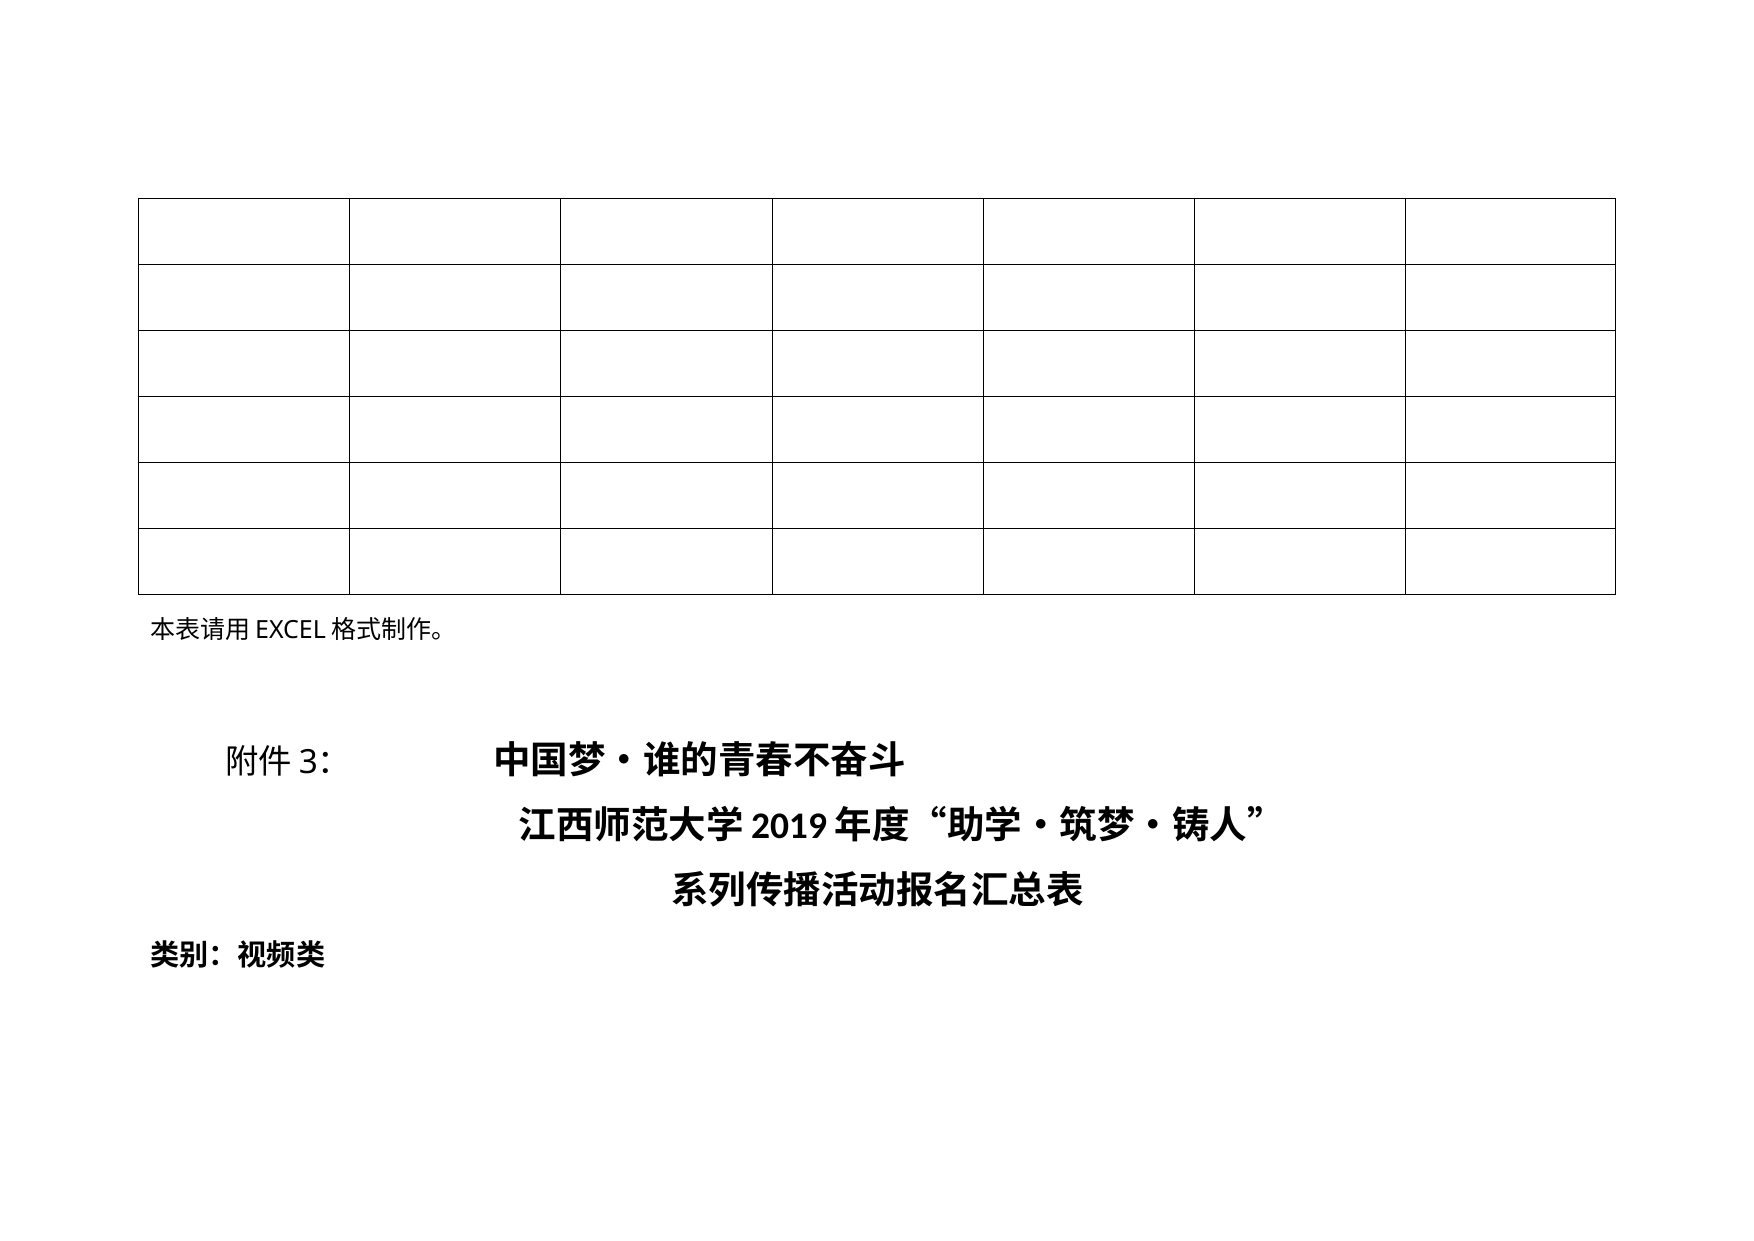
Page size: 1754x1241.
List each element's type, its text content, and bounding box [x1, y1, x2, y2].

table_cell [984, 463, 1194, 528]
table_cell [984, 529, 1194, 594]
table_cell [984, 199, 1194, 264]
table_cell [773, 331, 983, 396]
table_cell [139, 463, 349, 528]
table_cell [984, 331, 1194, 396]
table_cell [1406, 529, 1615, 594]
table_cell [1195, 265, 1405, 330]
table_cell [1195, 529, 1405, 594]
table_cell [561, 331, 772, 396]
table_cell [139, 265, 349, 330]
table_cell [350, 529, 560, 594]
table_cell [350, 265, 560, 330]
table_cell [1195, 463, 1405, 528]
table_cell [984, 265, 1194, 330]
table_cell [139, 331, 349, 396]
text 附件3： 中国梦•谁的青春不奋斗 [150, 725, 1604, 790]
text 江西师范大学2019年度“助学•筑梦•铸人” [150, 790, 1604, 855]
table_cell [773, 529, 983, 594]
table_cell [561, 463, 772, 528]
table_cell [1195, 199, 1405, 264]
table_cell [773, 265, 983, 330]
table_cell [561, 529, 772, 594]
table_cell [350, 331, 560, 396]
table_cell [1195, 397, 1405, 462]
table_cell [561, 397, 772, 462]
table_cell [1406, 199, 1615, 264]
table_cell [773, 397, 983, 462]
text 系列传播活动报名汇总表 [150, 855, 1604, 920]
table_cell [773, 463, 983, 528]
table_cell [1195, 331, 1405, 396]
table_cell [1406, 331, 1615, 396]
table_cell [984, 397, 1194, 462]
table_cell [139, 529, 349, 594]
table_cell [350, 199, 560, 264]
table_cell [561, 199, 772, 264]
table_cell [1406, 265, 1615, 330]
table_cell [773, 199, 983, 264]
table_cell [350, 463, 560, 528]
table_cell [139, 199, 349, 264]
text 类别：视频类 [150, 920, 1604, 985]
table_cell [1406, 397, 1615, 462]
table_cell [139, 397, 349, 462]
table_cell [561, 265, 772, 330]
table_cell [1406, 463, 1615, 528]
text 本表请用EXCEL格式制作。 [150, 595, 1604, 660]
table_cell [350, 397, 560, 462]
